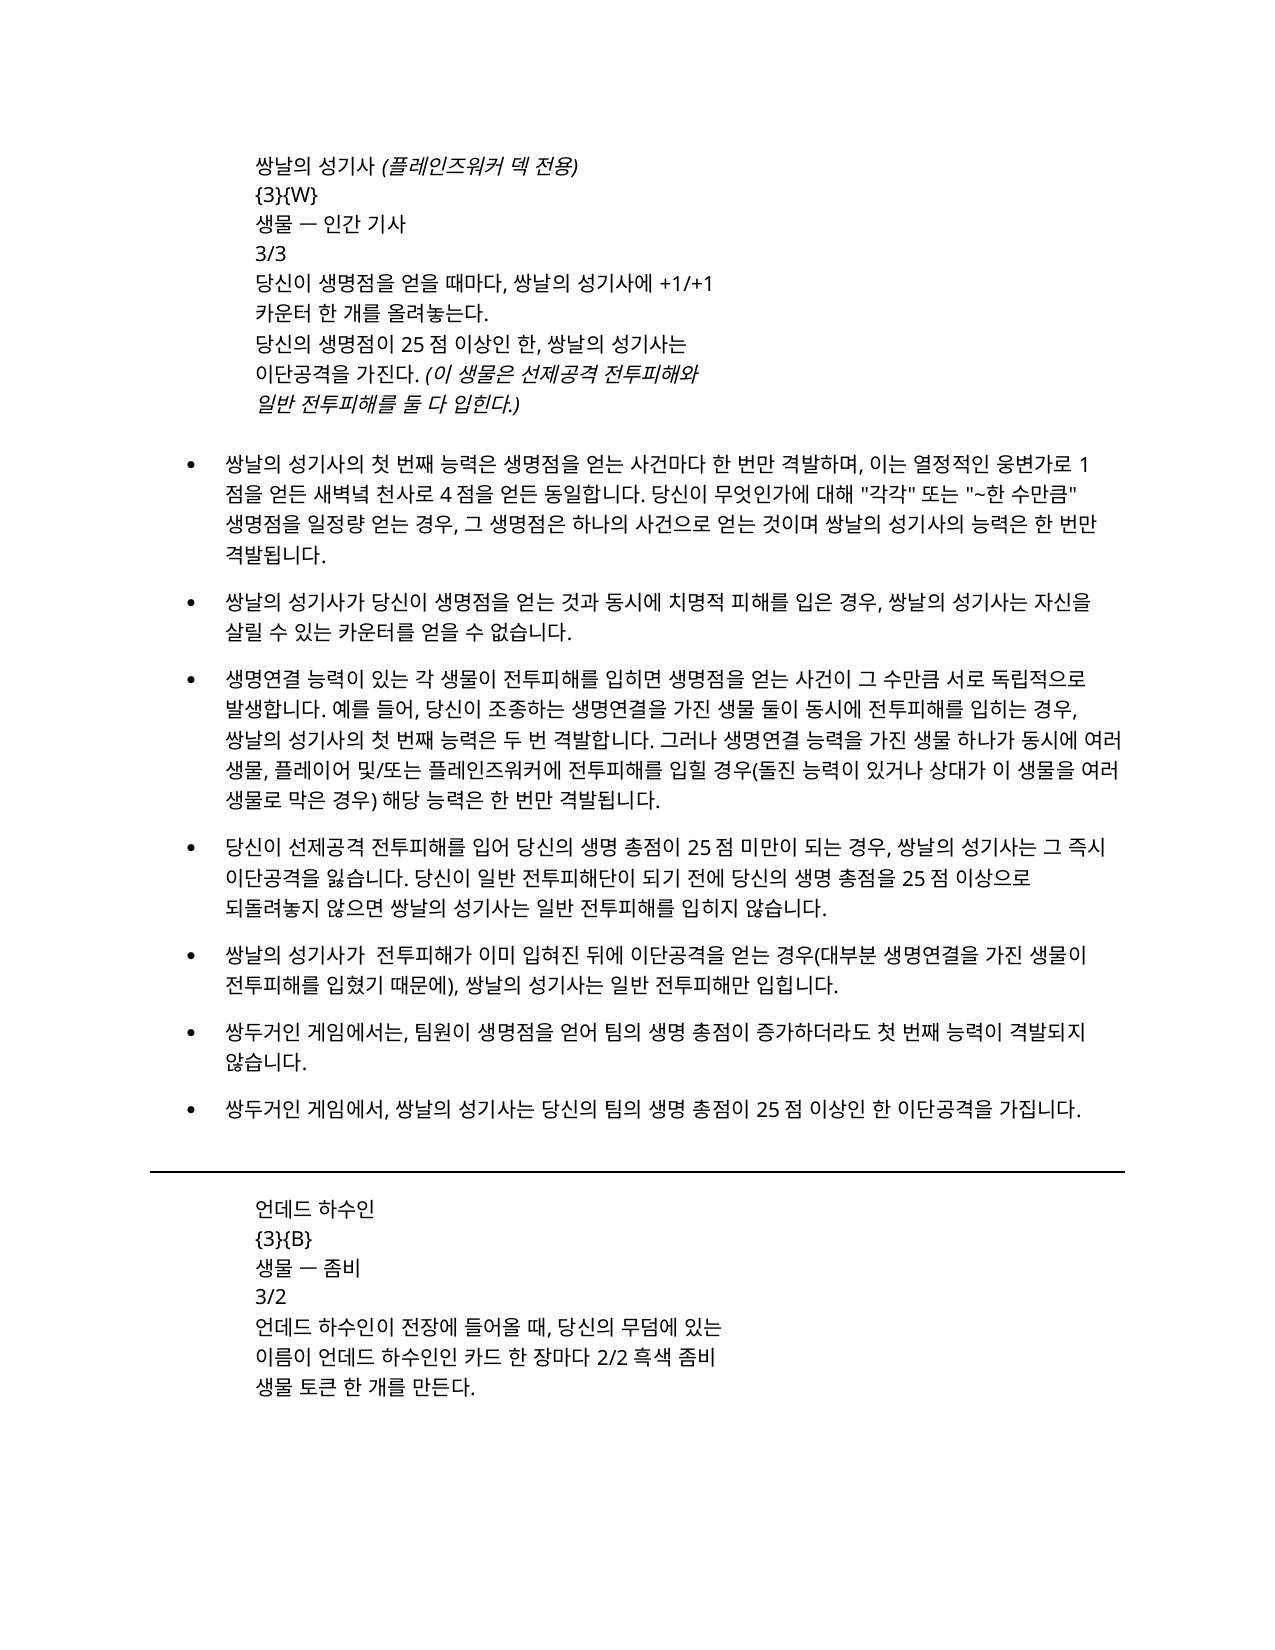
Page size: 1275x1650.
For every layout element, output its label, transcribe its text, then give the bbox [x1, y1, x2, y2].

list 쌍날의 성기사의 첫 번째 능력은 생명점을 얻는 사건마다 한 번만 격발하며, 이는 열정적인 웅변가로 1점을 얻든 새벽녘 천사로 4점을 얻든 동일합니다. 당신이 무엇인가에 대해 "각각" 또는 "~한 수만큼" 생명점을 일정량 얻는 경우, 그 생명점은 하나의 사건으로 얻는 것이며 쌍날의 성기사의 능력은 한 번만 격발됩니다. [187, 448, 1125, 569]
text 언데드 하수인 {3}{B} 생물 — 좀비 3/2 언데드 하수인이 전장에 들어올 때, 당신의 무덤에 있는 이름이 언데드 하수인인 카드 한 장마다 2/2 흑색 좀비 생물 토큰 한 개를 만든다. [255, 1193, 735, 1402]
list 쌍날의 성기사가 당신이 생명점을 얻는 것과 동시에 치명적 피해를 입은 경우, 쌍날의 성기사는 자신을 살릴 수 있는 카운터를 얻을 수 없습니다. [187, 586, 1125, 647]
text 쌍날의 성기사 (플레인즈워커 덱 전용) {3}{W} 생물 — 인간 기사 3/3 당신이 생명점을 얻을 때마다, 쌍날의 성기사에 +1/+1 카운터 한 개를 올려놓는다. 당신의 생명점이 25점 이상인 한, 쌍날의 성기사는 이단공격을 가진다. (이 생물은 선제공격 전투피해와 일반 전투피해를 둘 다 입힌다.) [255, 150, 735, 419]
list 당신이 선제공격 전투피해를 입어 당신의 생명 총점이 25점 미만이 되는 경우, 쌍날의 성기사는 그 즉시 이단공격을 잃습니다. 당신이 일반 전투피해단이 되기 전에 당신의 생명 총점을 25점 이상으로 되돌려놓지 않으면 쌍날의 성기사는 일반 전투피해를 입히지 않습니다. [187, 831, 1125, 922]
list 쌍두거인 게임에서, 쌍날의 성기사는 당신의 팀의 생명 총점이 25점 이상인 한 이단공격을 가집니다. [187, 1094, 1125, 1124]
list 쌍두거인 게임에서는, 팀원이 생명점을 얻어 팀의 생명 총점이 증가하더라도 첫 번째 능력이 격발되지 않습니다. [187, 1016, 1125, 1077]
list 생명연결 능력이 있는 각 생물이 전투피해를 입히면 생명점을 얻는 사건이 그 수만큼 서로 독립적으로 발생합니다. 예를 들어, 당신이 조종하는 생명연결을 가진 생물 둘이 동시에 전투피해를 입히는 경우, 쌍날의 성기사의 첫 번째 능력은 두 번 격발합니다. 그러나 생명연결 능력을 가진 생물 하나가 동시에 여러 생물, 플레이어 및/또는 플레인즈워커에 전투피해를 입힐 경우(돌진 능력이 있거나 상대가 이 생물을 여러 생물로 막은 경우) 해당 능력은 한 번만 격발됩니다. [187, 663, 1125, 815]
list 쌍날의 성기사가 전투피해가 이미 입혀진 뒤에 이단공격을 얻는 경우(대부분 생명연결을 가진 생물이 전투피해를 입혔기 때문에), 쌍날의 성기사는 일반 전투피해만 입힙니다. [187, 939, 1125, 1000]
